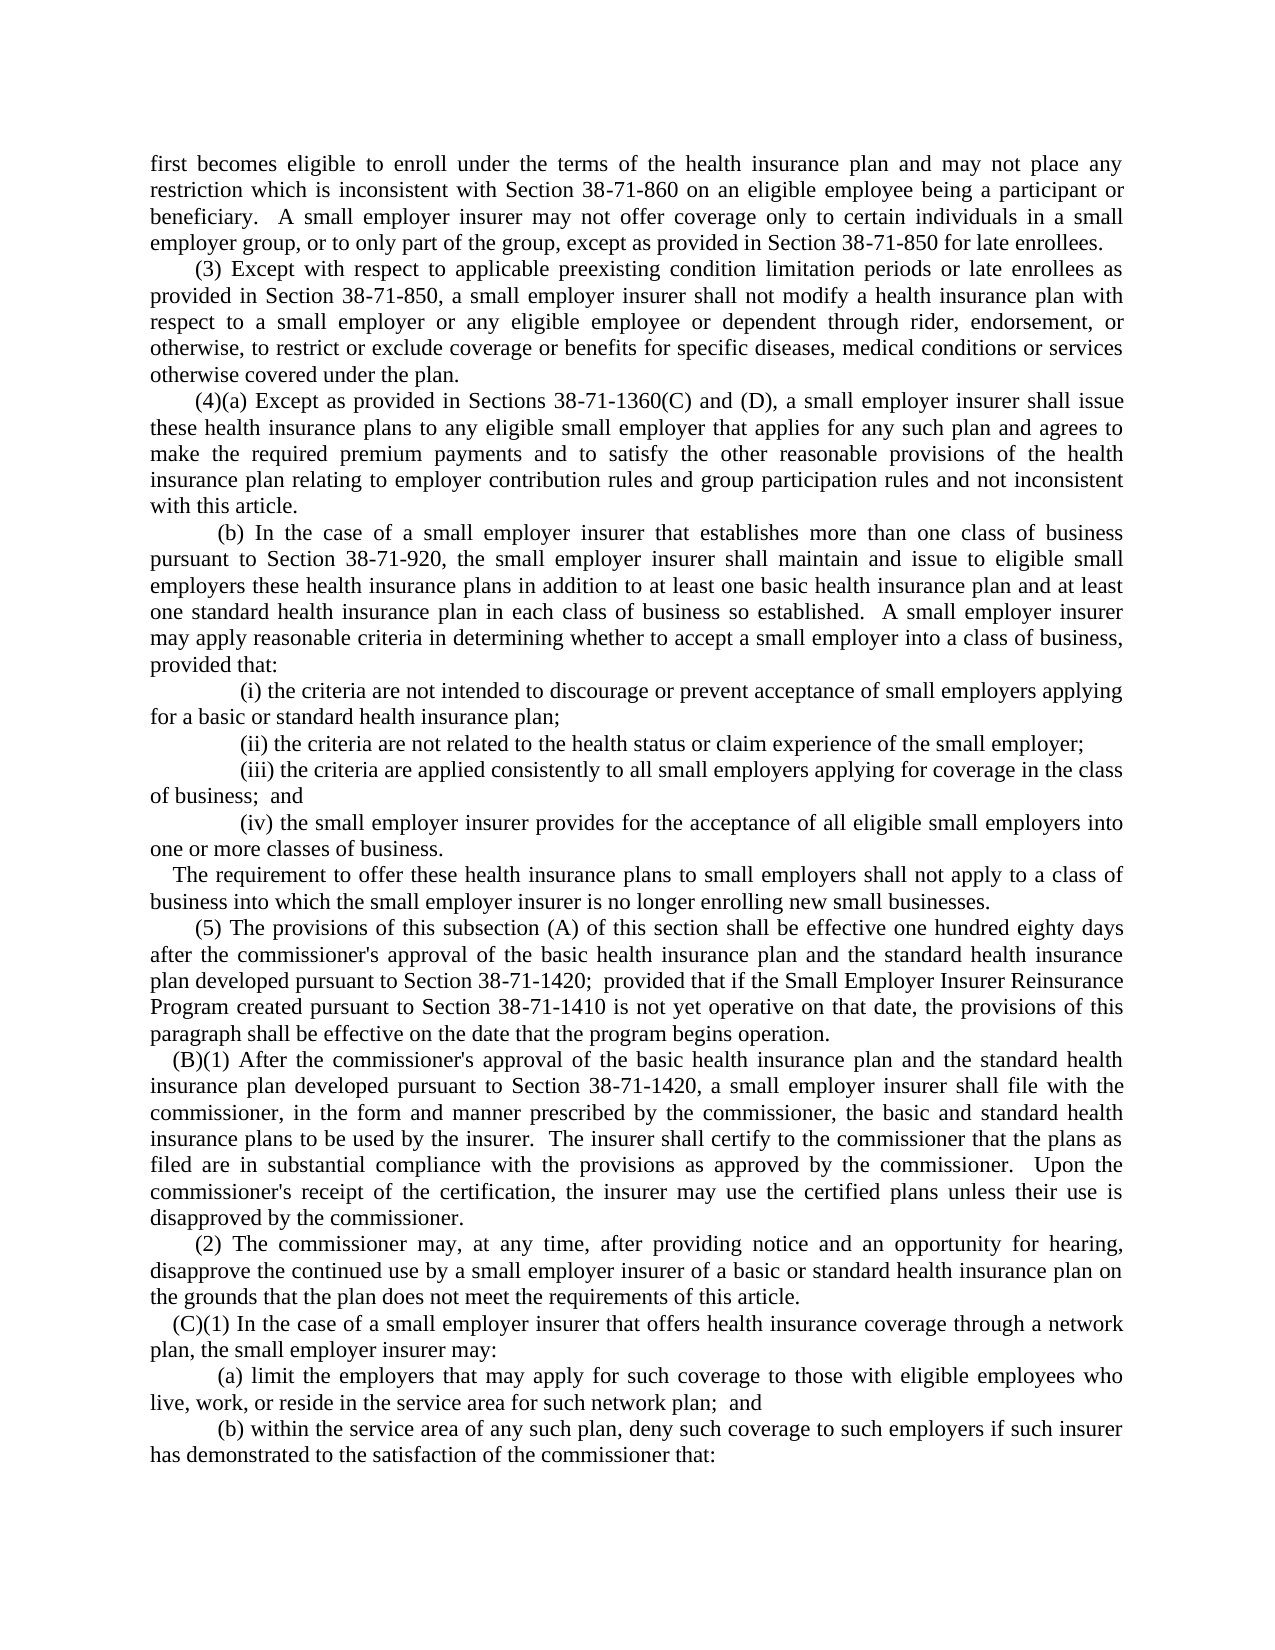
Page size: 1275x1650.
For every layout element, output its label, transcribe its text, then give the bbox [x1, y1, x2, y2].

text (a) limit the employers that may apply for such coverage to those with eligible employees who live, work, or reside in the service area for such network plan; and [150, 1362, 1125, 1415]
text (4)(a) Except as provided in Sections 38-71-1360(C) and (D), a small employer insurer shall issue these health insurance plans to any eligible small employer that applies for any such plan and agrees to make the required premium payments and to satisfy the other reasonable provisions of the health insurance plan relating to employer contribution rules and group participation rules and not inconsistent with this article. [150, 387, 1125, 519]
text (b) In the case of a small employer insurer that establishes more than one class of business pursuant to Section 38-71-920, the small employer insurer shall maintain and issue to eligible small employers these health insurance plans in addition to at least one basic health insurance plan and at least one standard health insurance plan in each class of business so established. A small employer insurer may apply reasonable criteria in determining whether to accept a small employer into a class of business, provided that: [150, 519, 1125, 677]
text (ii) the criteria are not related to the health status or claim experience of the small employer; [150, 730, 1125, 756]
text (C)(1) In the case of a small employer insurer that offers health insurance coverage through a network plan, the small employer insurer may: [150, 1309, 1125, 1362]
text (3) Except with respect to applicable preexisting condition limitation periods or late enrollees as provided in Section 38-71-850, a small employer insurer shall not modify a health insurance plan with respect to a small employer or any eligible employee or dependent through rider, endorsement, or otherwise, to restrict or exclude coverage or benefits for specific diseases, medical conditions or services otherwise covered under the plan. [150, 255, 1125, 387]
text (iii) the criteria are applied consistently to all small employers applying for coverage in the class of business; and [150, 756, 1125, 809]
text (B)(1) After the commissioner's approval of the basic health insurance plan and the standard health insurance plan developed pursuant to Section 38-71-1420, a small employer insurer shall file with the commissioner, in the form and manner prescribed by the commissioner, the basic and standard health insurance plans to be used by the insurer. The insurer shall certify to the commissioner that the plans as filed are in substantial compliance with the provisions as approved by the commissioner. Upon the commissioner's receipt of the certification, the insurer may use the certified plans unless their use is disapproved by the commissioner. [150, 1046, 1125, 1231]
text (b) within the service area of any such plan, deny such coverage to such employers if such insurer has demonstrated to the satisfaction of the commissioner that: [150, 1415, 1125, 1468]
text The requirement to offer these health insurance plans to small employers shall not apply to a class of business into which the small employer insurer is no longer enrolling new small businesses. [150, 862, 1125, 914]
text (2) The commissioner may, at any time, after providing notice and an opportunity for hearing, disapprove the continued use by a small employer insurer of a basic or standard health insurance plan on the grounds that the plan does not meet the requirements of this article. [150, 1231, 1125, 1309]
text (i) the criteria are not intended to discourage or prevent acceptance of small employers applying for a basic or standard health insurance plan; [150, 677, 1125, 730]
text (5) The provisions of this subsection (A) of this section shall be effective one hundred eighty days after the commissioner's approval of the basic health insurance plan and the standard health insurance plan developed pursuant to Section 38-71-1420; provided that if the Small Employer Insurer Reinsurance Program created pursuant to Section 38-71-1410 is not yet operative on that date, the provisions of this paragraph shall be effective on the date that the program begins operation. [150, 914, 1125, 1046]
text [150, 150, 1125, 255]
text (iv) the small employer insurer provides for the acceptance of all eligible small employers into one or more classes of business. [150, 809, 1125, 862]
